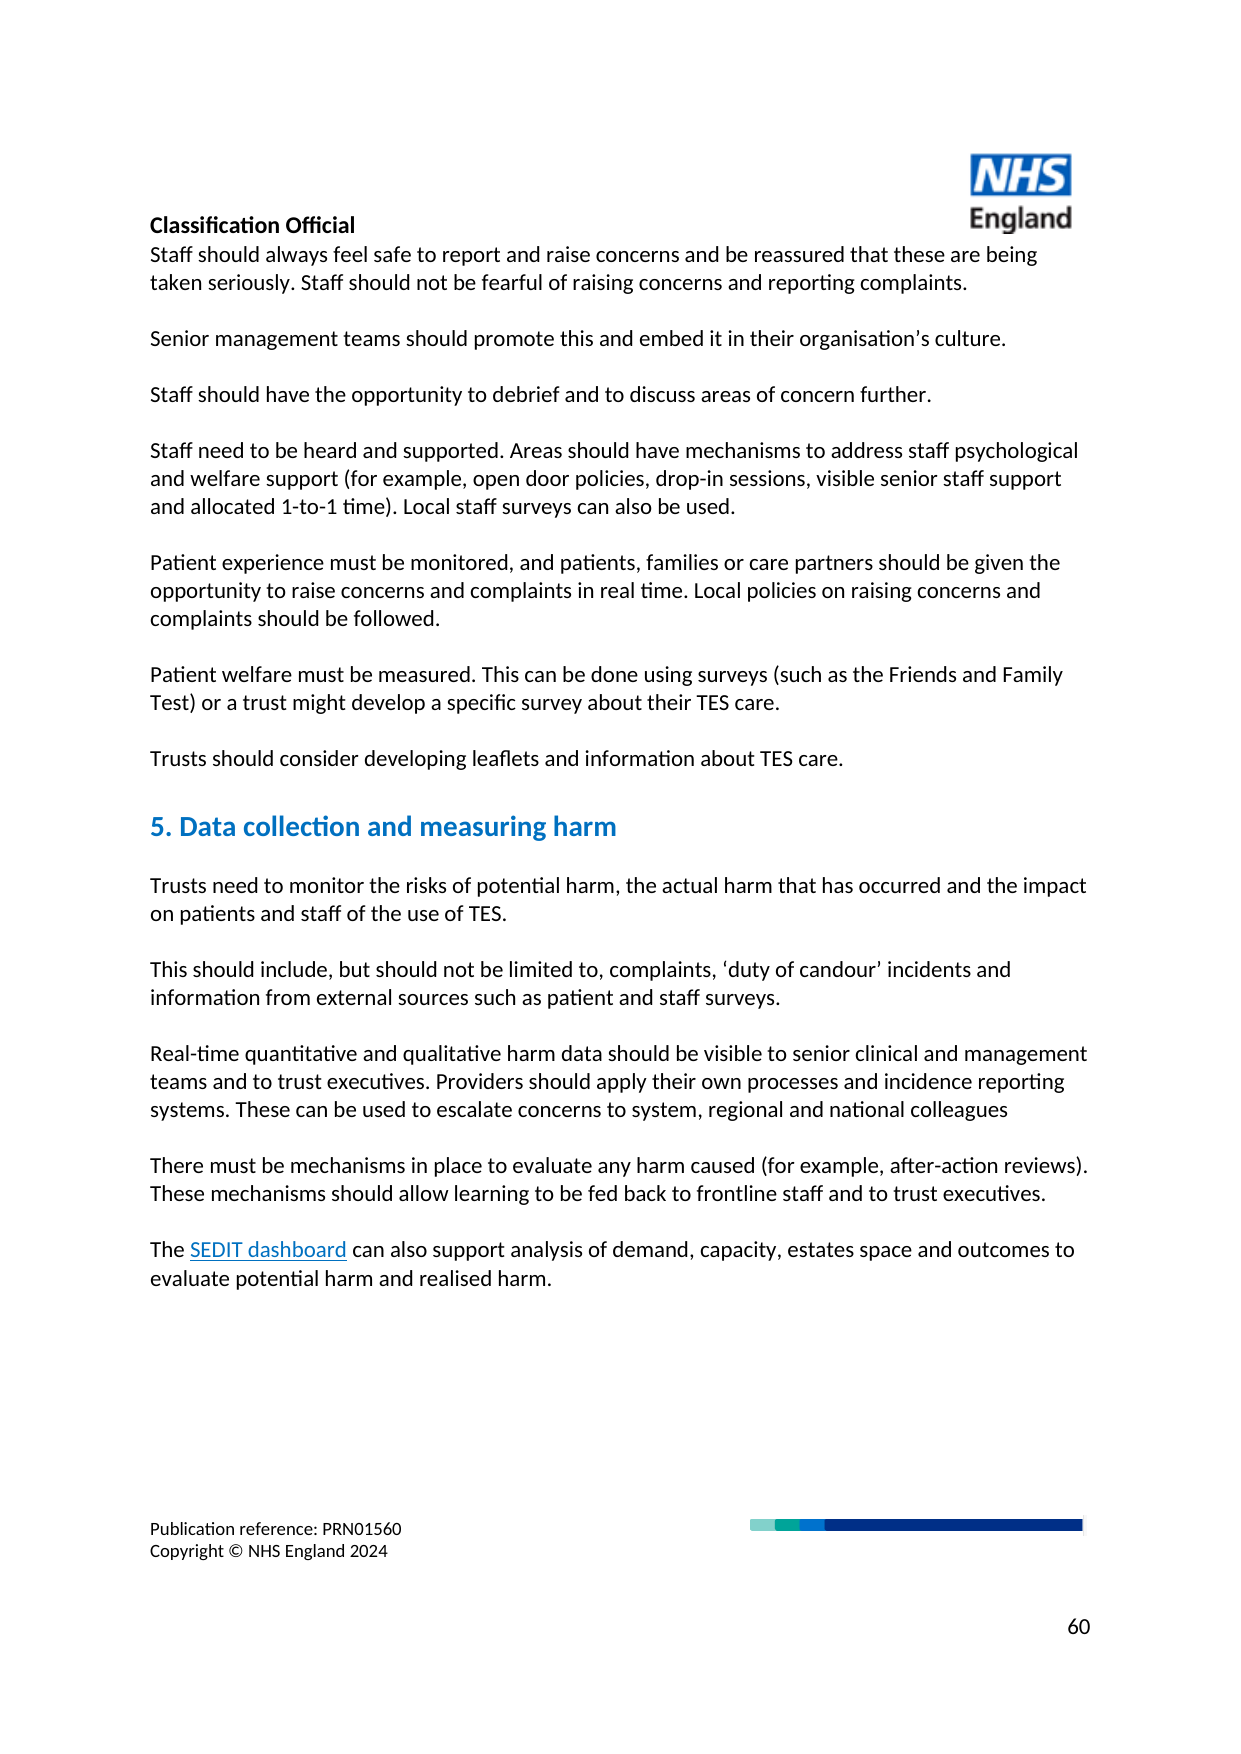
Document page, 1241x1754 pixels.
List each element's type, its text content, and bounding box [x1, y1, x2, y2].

picture [956, 150, 1085, 234]
text The SEDIT dashboard can also support analysis of demand, capacity, estates space and outcomes to evaluate potential harm and realised harm. [150, 1236, 1090, 1292]
text Senior management teams should promote this and embed it in their organisation’s culture. [150, 324, 1090, 352]
text Patient welfare must be measured. This can be done using surveys (such as the Friends and Family Test) or a trust might develop a specific survey about their TES care. [150, 660, 1090, 716]
text Staff need to be heard and supported. Areas should have mechanisms to address staff psychological and welfare support (for example, open door policies, drop-in sessions, visible senior staff support and allocated 1-to-1 time). Local staff surveys can also be used. [150, 436, 1090, 520]
text Trusts should consider developing leaflets and information about TES care. [150, 744, 1090, 772]
text 5. Data collection and measuring harm [150, 808, 1090, 843]
text Staff should have the opportunity to debrief and to discuss areas of concern further. [150, 380, 1090, 408]
text This should include, but should not be limited to, complaints, ‘duty of candour’ incidents and information from external sources such as patient and staff surveys. [150, 955, 1090, 1011]
text There must be mechanisms in place to evaluate any harm caused (for example, after-action reviews). These mechanisms should allow learning to be fed back to frontline staff and to trust executives. [150, 1152, 1090, 1208]
text Trusts need to monitor the risks of potential harm, the actual harm that has occurred and the impact on patients and staff of the use of TES. [150, 871, 1090, 927]
text Patient experience must be monitored, and patients, families or care partners should be given the opportunity to raise concerns and complaints in real time. Local policies on raising concerns and complaints should be followed. [150, 548, 1090, 632]
text Real-time quantitative and qualitative harm data should be visible to senior clinical and management teams and to trust executives. Providers should apply their own processes and incidence reporting systems. These can be used to escalate concerns to system, regional and national colleagues [150, 1039, 1090, 1123]
picture [750, 1515, 1087, 1536]
text Copyright © NHS England 2024 [150, 1540, 1090, 1563]
text Classification Official Staff should always feel safe to report and raise concerns and be reassured that these are being taken seriously. Staff should not be fearful of raising concerns and reporting complaints. [150, 150, 1090, 296]
